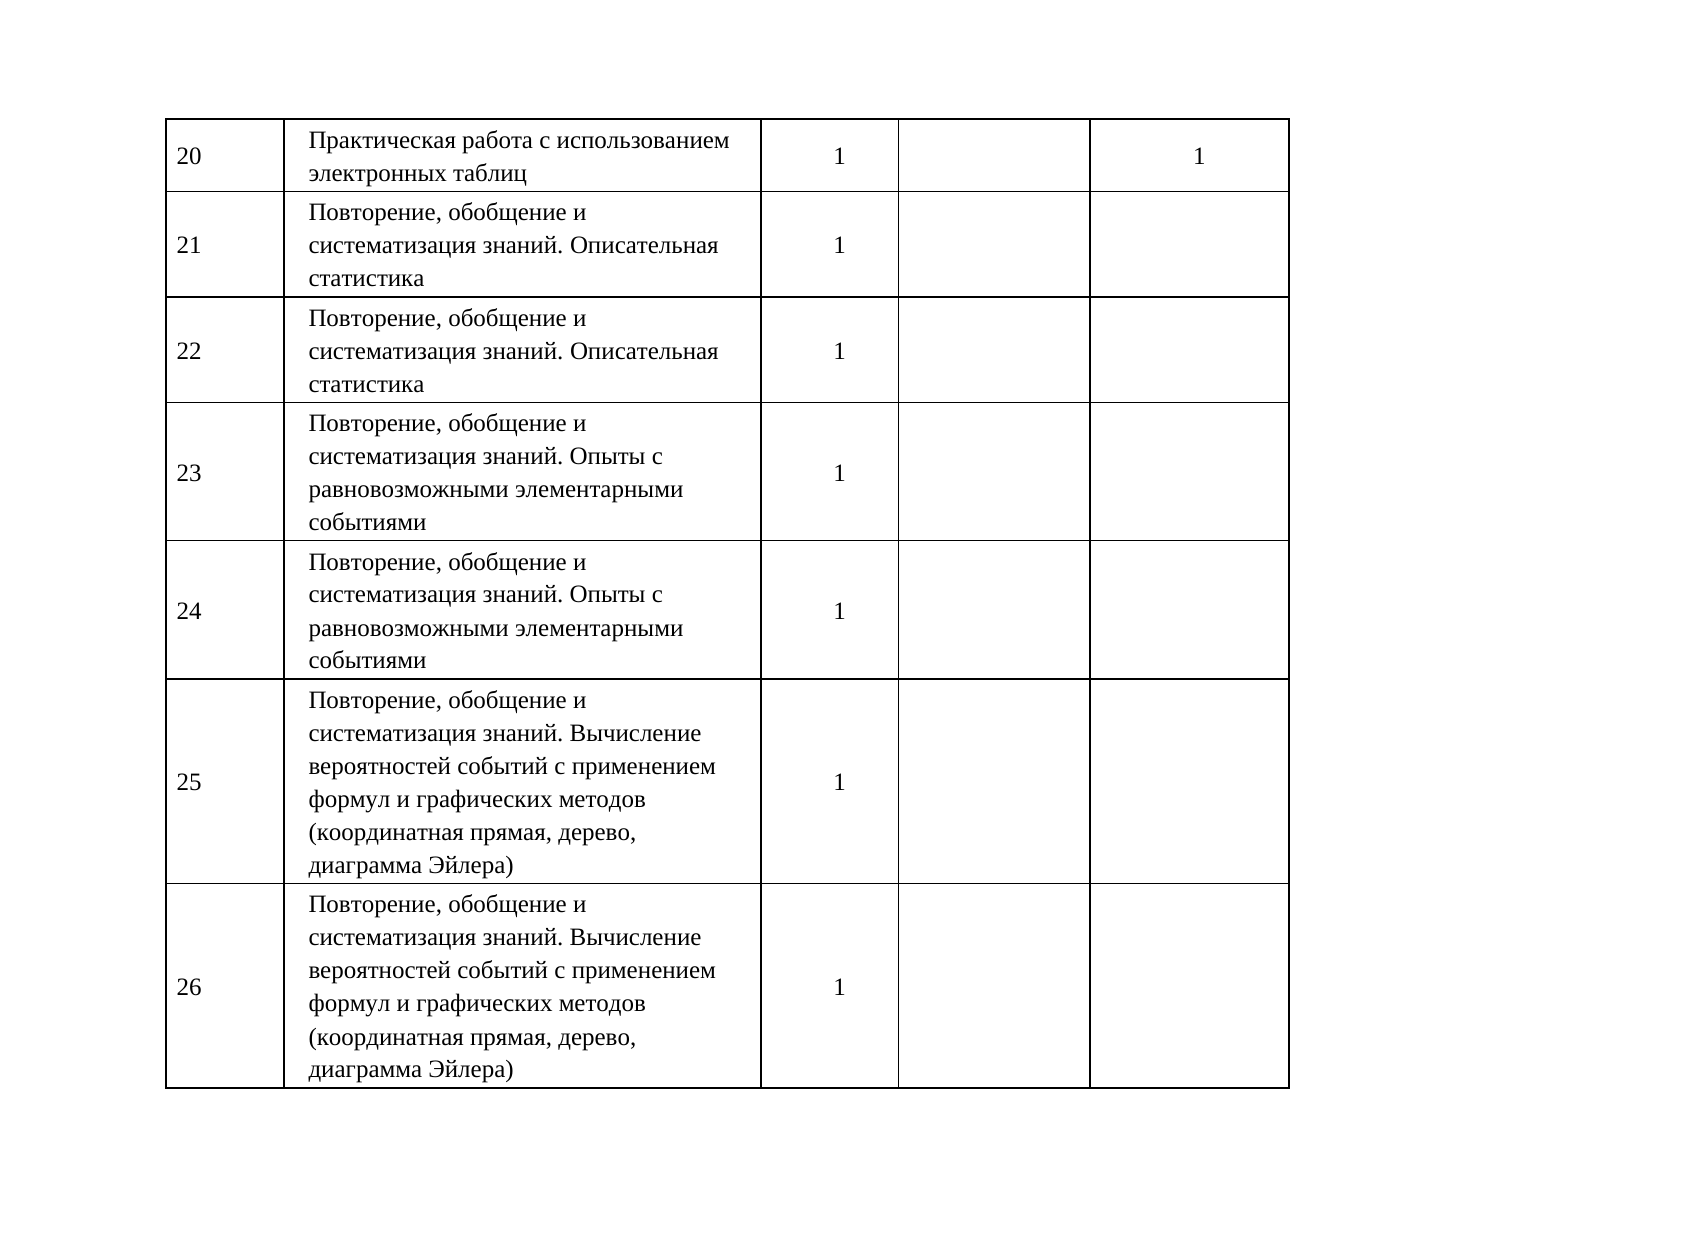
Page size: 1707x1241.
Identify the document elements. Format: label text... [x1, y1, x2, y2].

table_cell [899, 192, 1089, 296]
table_cell 1 [762, 120, 898, 191]
table_cell 20 [167, 120, 283, 191]
table_cell 1 [762, 884, 898, 1087]
table_cell 1 [762, 541, 898, 678]
table_cell 25 [167, 680, 283, 883]
table_cell Повторение, обобщение и систематизация знаний. Опыты с равновозможными элементарными событиями [285, 403, 760, 540]
table_cell 22 [167, 298, 283, 401]
table_cell 1 [762, 680, 898, 883]
table_cell 21 [167, 192, 283, 296]
table_cell 24 [167, 541, 283, 678]
table_cell [899, 403, 1089, 540]
table_cell 1 [762, 403, 898, 540]
table_cell 1 [762, 192, 898, 296]
table_cell 1 [762, 298, 898, 401]
table_cell [1091, 680, 1288, 883]
table_cell Повторение, обобщение и систематизация знаний. Опыты с равновозможными элементарными событиями [285, 541, 760, 678]
table_cell Повторение, обобщение и систематизация знаний. Описательная статистика [285, 298, 760, 401]
table_cell [899, 884, 1089, 1087]
table_cell 26 [167, 884, 283, 1087]
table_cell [285, 884, 760, 1087]
table_cell [1091, 884, 1288, 1087]
table_cell [1091, 298, 1288, 401]
table_cell [1091, 541, 1288, 678]
table_cell [899, 298, 1089, 401]
table_cell [1091, 403, 1288, 540]
table_cell [899, 541, 1089, 678]
table_cell [1091, 192, 1288, 296]
table_cell 23 [167, 403, 283, 540]
table_cell 1 [1091, 120, 1288, 191]
table_cell Практическая работа с использованием электронных таблиц [285, 120, 760, 191]
table_cell [899, 680, 1089, 883]
table_cell Повторение, обобщение и систематизация знаний. Описательная статистика [285, 192, 760, 296]
table_cell [899, 120, 1089, 191]
